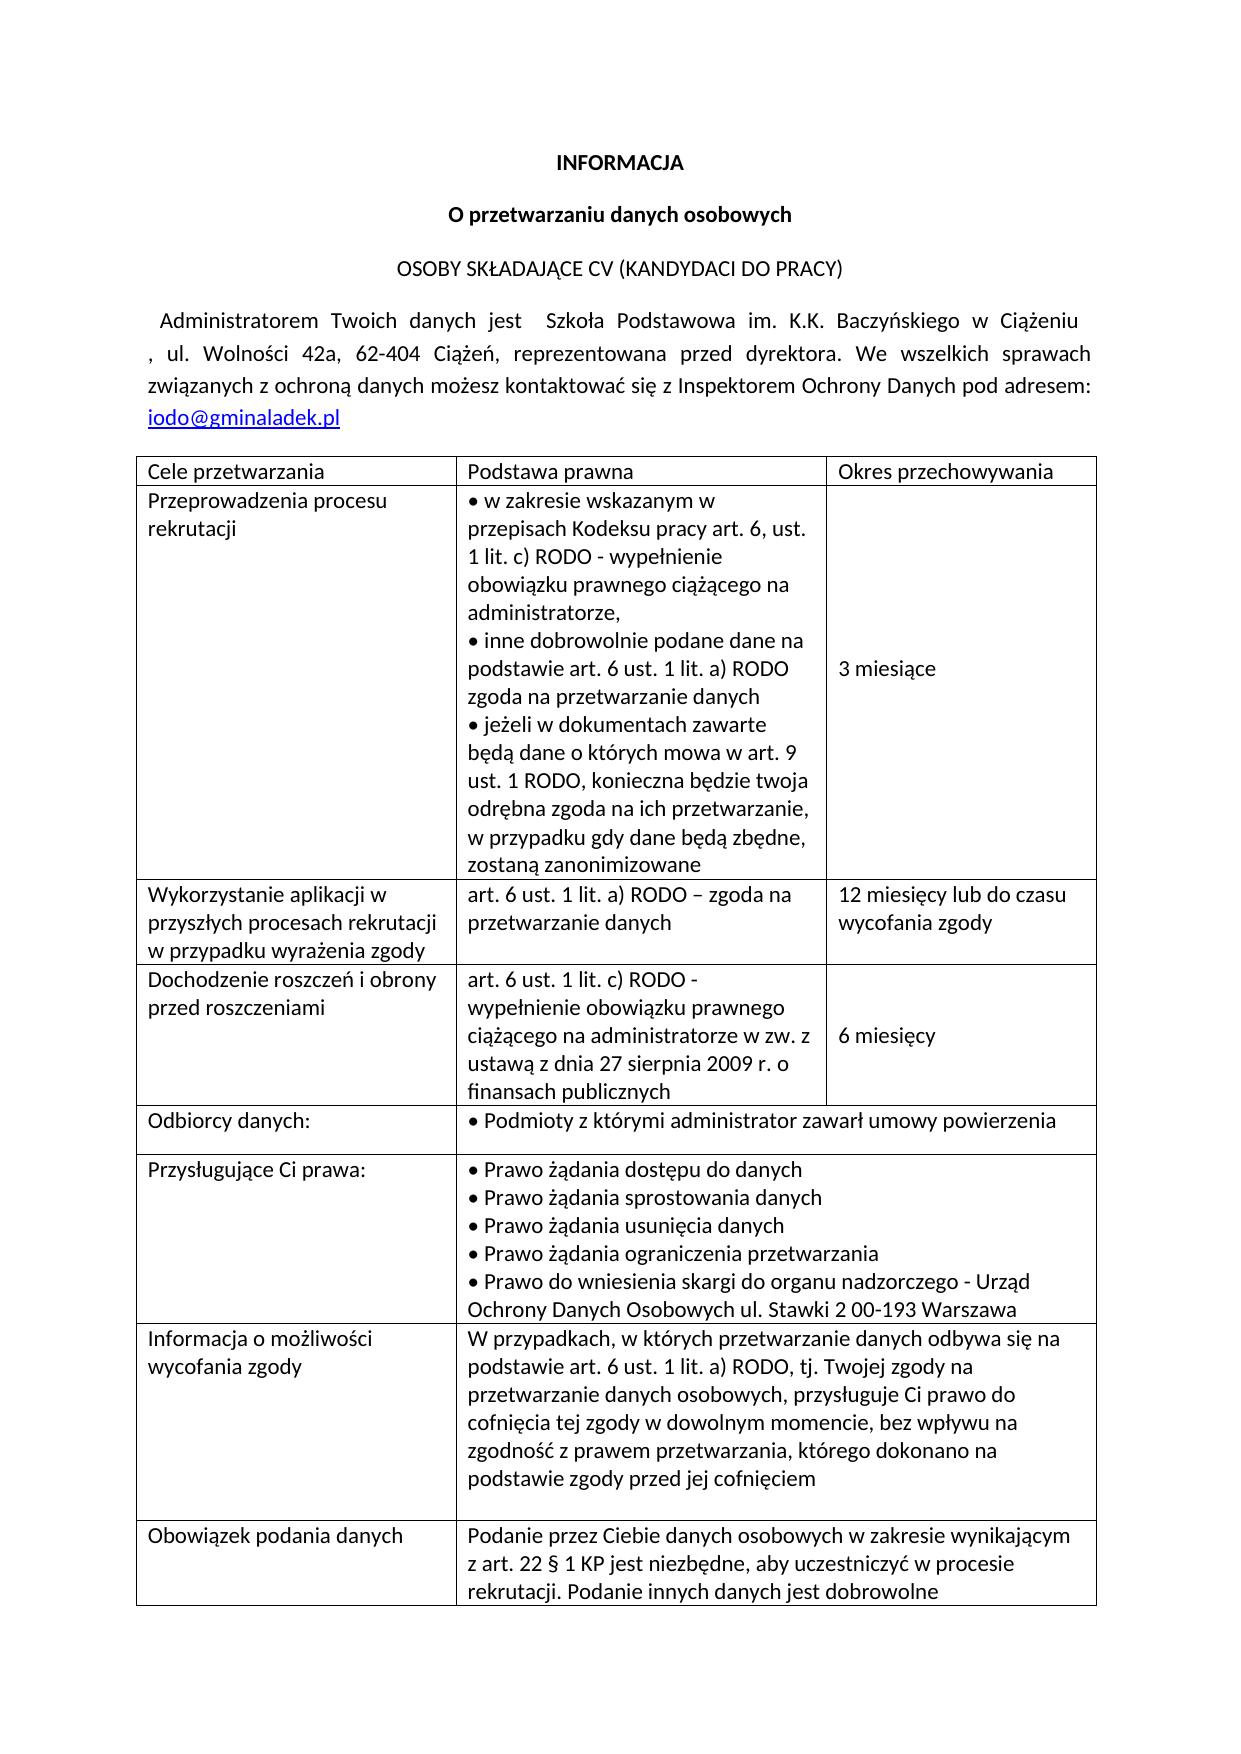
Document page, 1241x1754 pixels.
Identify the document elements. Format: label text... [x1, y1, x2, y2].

table_cell Przysługujące Ci prawa: [137, 1155, 456, 1323]
table_cell W przypadkach, w których przetwarzanie danych odbywa się na podstawie art. 6 ust. 1 lit. a) RODO, tj. Twojej zgody na przetwarzanie danych osobowych, przysługuje Ci prawo do cofnięcia tej zgody w dowolnym momencie, bez wpływu na zgodność z prawem przetwarzania, którego dokonano na podstawie zgody przed jej cofnięciem [457, 1324, 1096, 1520]
table_cell 3 miesiące [827, 486, 1096, 879]
table_cell Obowiązek podania danych [137, 1521, 456, 1605]
table_cell • w zakresie wskazanym w przepisach Kodeksu pracy art. 6, ust. 1 lit. c) RODO - wypełnienie obowiązku prawnego ciążącego na administratorze, • inne dobrowolnie podane dane na podstawie art. 6 ust. 1 lit. a) RODO zgoda na przetwarzanie danych • jeżeli w dokumentach zawarte będą dane o których mowa w art. 9 ust. 1 RODO, konieczna będzie twoja odrębna zgoda na ich przetwarzanie, w przypadku gdy dane będą zbędne, zostaną zanonimizowane [457, 486, 826, 879]
text INFORMACJA [148, 148, 1093, 176]
table_cell Przeprowadzenia procesu rekrutacji [137, 486, 456, 879]
table_cell Podanie przez Ciebie danych osobowych w zakresie wynikającym z art. 22 § 1 KP jest niezbędne, aby uczestniczyć w procesie rekrutacji. Podanie innych danych jest dobrowolne [457, 1521, 1096, 1605]
table_cell Informacja o możliwości wycofania zgody [137, 1324, 456, 1520]
table_cell Wykorzystanie aplikacji w przyszłych procesach rekrutacji w przypadku wyrażenia zgody [137, 880, 456, 964]
table_cell art. 6 ust. 1 lit. c) RODO - wypełnienie obowiązku prawnego ciążącego na administratorze w zw. z ustawą z dnia 27 sierpnia 2009 r. o finansach publicznych [457, 965, 826, 1105]
table_cell Odbiorcy danych: [137, 1106, 456, 1154]
table_header Podstawa prawna [457, 457, 826, 485]
table_header Okres przechowywania [827, 457, 1096, 485]
text OSOBY SKŁADAJĄCE CV (KANDYDACI DO PRACY) [148, 254, 1093, 282]
text Administratorem Twoich danych jest Szkoła Podstawowa im. K.K. Baczyńskiego w Ciążeniu , ul. Wolności 42a, 62-404 Ciążeń, reprezentowana przed dyrektora. We wszelkich sprawach związanych z ochroną danych możesz kontaktować się z Inspektorem Ochrony Danych pod adresem: iodo@gminaladek.pl [148, 307, 1093, 431]
table_cell art. 6 ust. 1 lit. a) RODO – zgoda na przetwarzanie danych [457, 880, 826, 964]
table_cell 6 miesięcy [827, 965, 1096, 1105]
table_cell Dochodzenie roszczeń i obrony przed roszczeniami [137, 965, 456, 1105]
text O przetwarzaniu danych osobowych [148, 201, 1093, 229]
table_cell 12 miesięcy lub do czasu wycofania zgody [827, 880, 1096, 964]
table_cell • Podmioty z którymi administrator zawarł umowy powierzenia [457, 1106, 1096, 1154]
table_header Cele przetwarzania [137, 457, 456, 485]
table_cell • Prawo żądania dostępu do danych • Prawo żądania sprostowania danych • Prawo żądania usunięcia danych • Prawo żądania ograniczenia przetwarzania • Prawo do wniesienia skargi do organu nadzorczego - Urząd Ochrony Danych Osobowych ul. Stawki 2 00-193 Warszawa [457, 1155, 1096, 1323]
